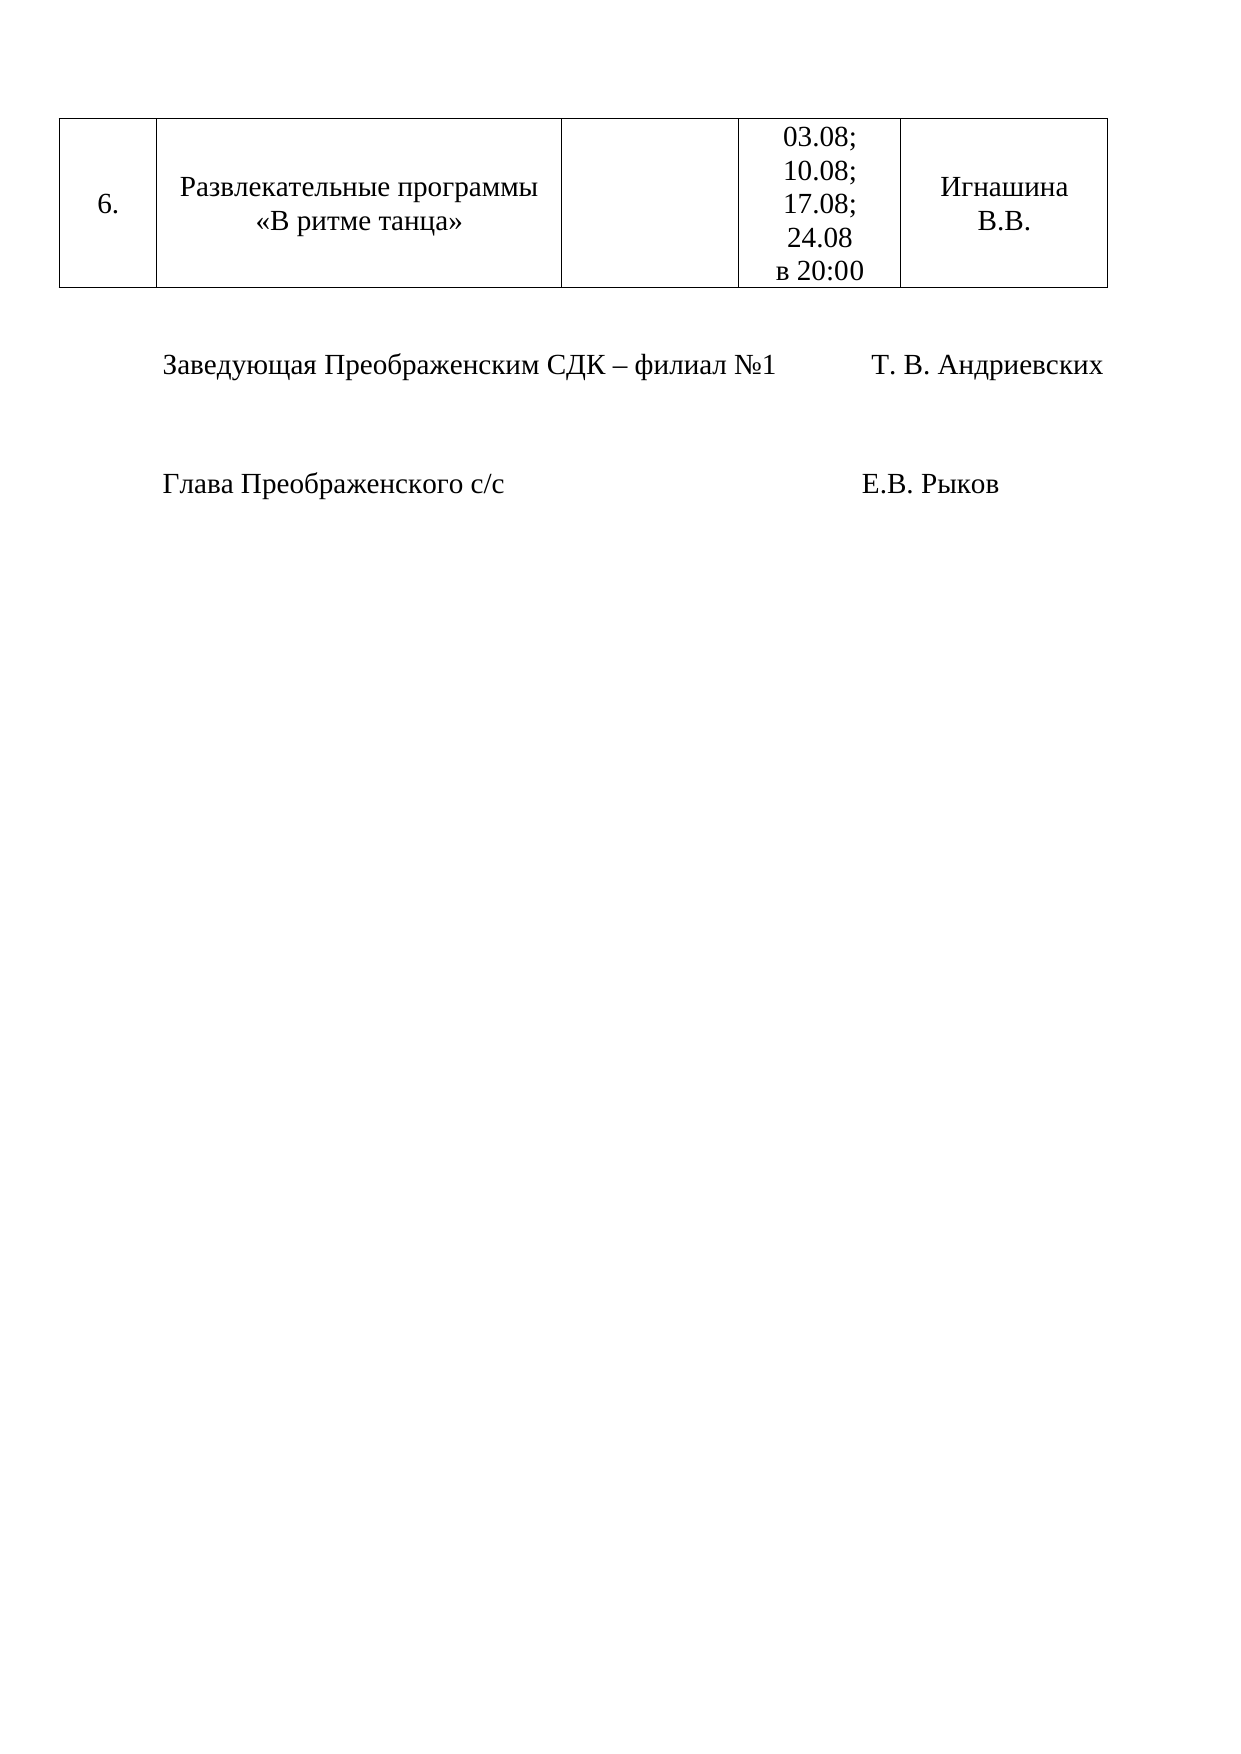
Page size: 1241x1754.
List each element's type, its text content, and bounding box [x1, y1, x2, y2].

table_cell 03.08; 10.08; 17.08; 24.08 в 20:0 0 [739, 119, 900, 287]
table_cell Развлекательные программы «В ритме танца» [157, 119, 561, 287]
table_cell [562, 119, 738, 287]
table_cell Игнашина В.В. [901, 119, 1107, 287]
text Заведующая Преображенским СДК – филиал №1 Т. В. Андриевских [162, 347, 1152, 381]
text Глава Преображенского с/с Е.В. Рыков [162, 466, 1152, 499]
table_cell 6. [60, 119, 156, 287]
